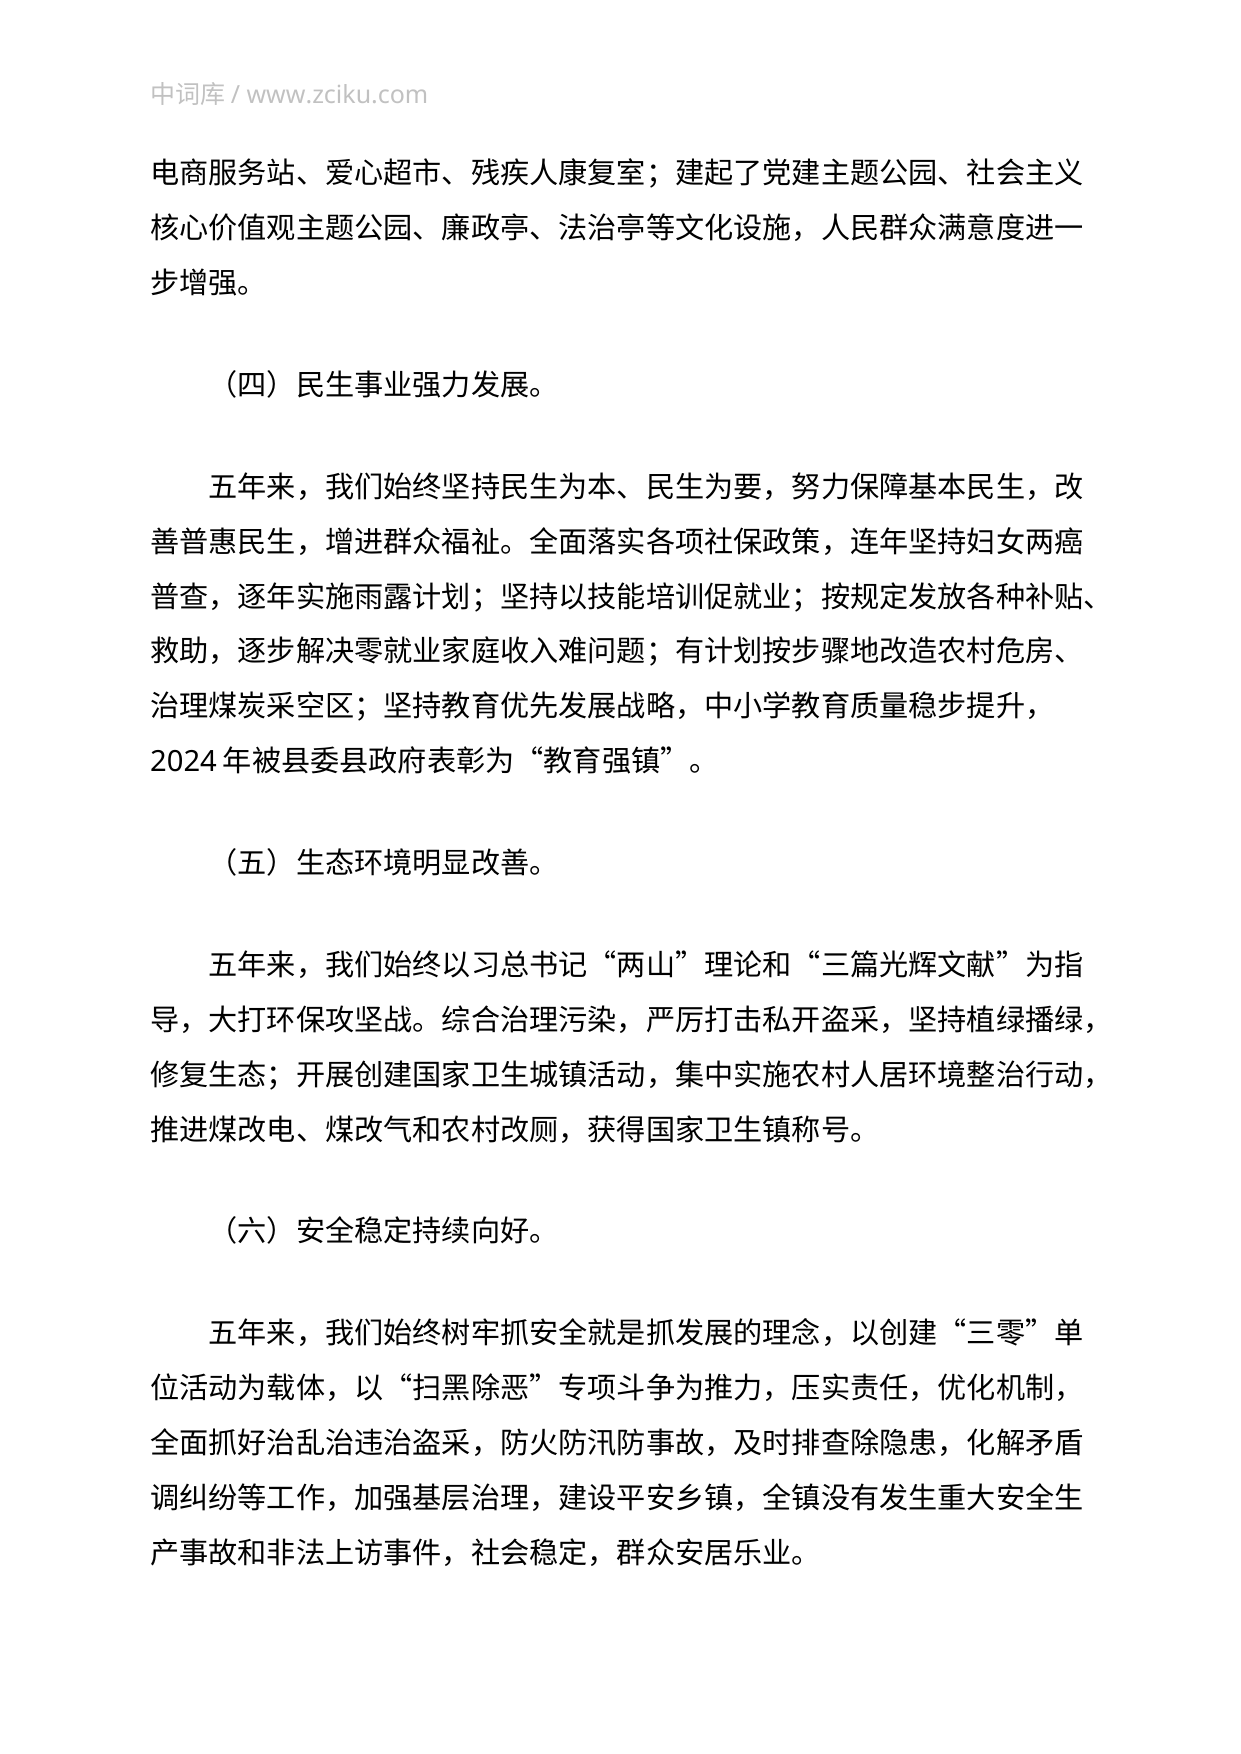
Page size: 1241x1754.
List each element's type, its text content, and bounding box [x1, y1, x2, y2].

text 五年来，我们始终以习总书记“两山”理论和“三篇光辉文献”为指导，大打环保攻坚战。综合治理污染，严厉打击私开盗采，坚持植绿播绿，修复生态；开展创建国家卫生城镇活动，集中实施农村人居环境整治行动，推进煤改电、煤改气和农村改厕，获得国家卫生镇称号。 [150, 942, 1090, 1148]
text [150, 150, 1090, 302]
text 五年来，我们始终坚持民生为本、民生为要，努力保障基本民生，改善普惠民生，增进群众福祉。全面落实各项社保政策，连年坚持妇女两癌普查，逐年实施雨露计划；坚持以技能培训促就业；按规定发放各种补贴、救助，逐步解决零就业家庭收入难问题；有计划按步骤地改造农村危房、治理煤炭采空区；坚持教育优先发展战略，中小学教育质量稳步提升，2024年被县委县政府表彰为“教育强镇”。 [150, 463, 1090, 780]
text 五年来，我们始终树牢抓安全就是抓发展的理念，以创建“三零”单位活动为载体，以“扫黑除恶”专项斗争为推力，压实责任，优化机制，全面抓好治乱治违治盗采，防火防汛防事故，及时排查除隐患，化解矛盾调纠纷等工作，加强基层治理，建设平安乡镇，全镇没有发生重大安全生产事故和非法上访事件，社会稳定，群众安居乐业。 [150, 1310, 1090, 1572]
text （六）安全稳定持续向好。 [150, 1208, 1090, 1250]
text （五）生态环境明显改善。 [150, 840, 1090, 882]
text （四）民生事业强力发展。 [150, 362, 1090, 404]
